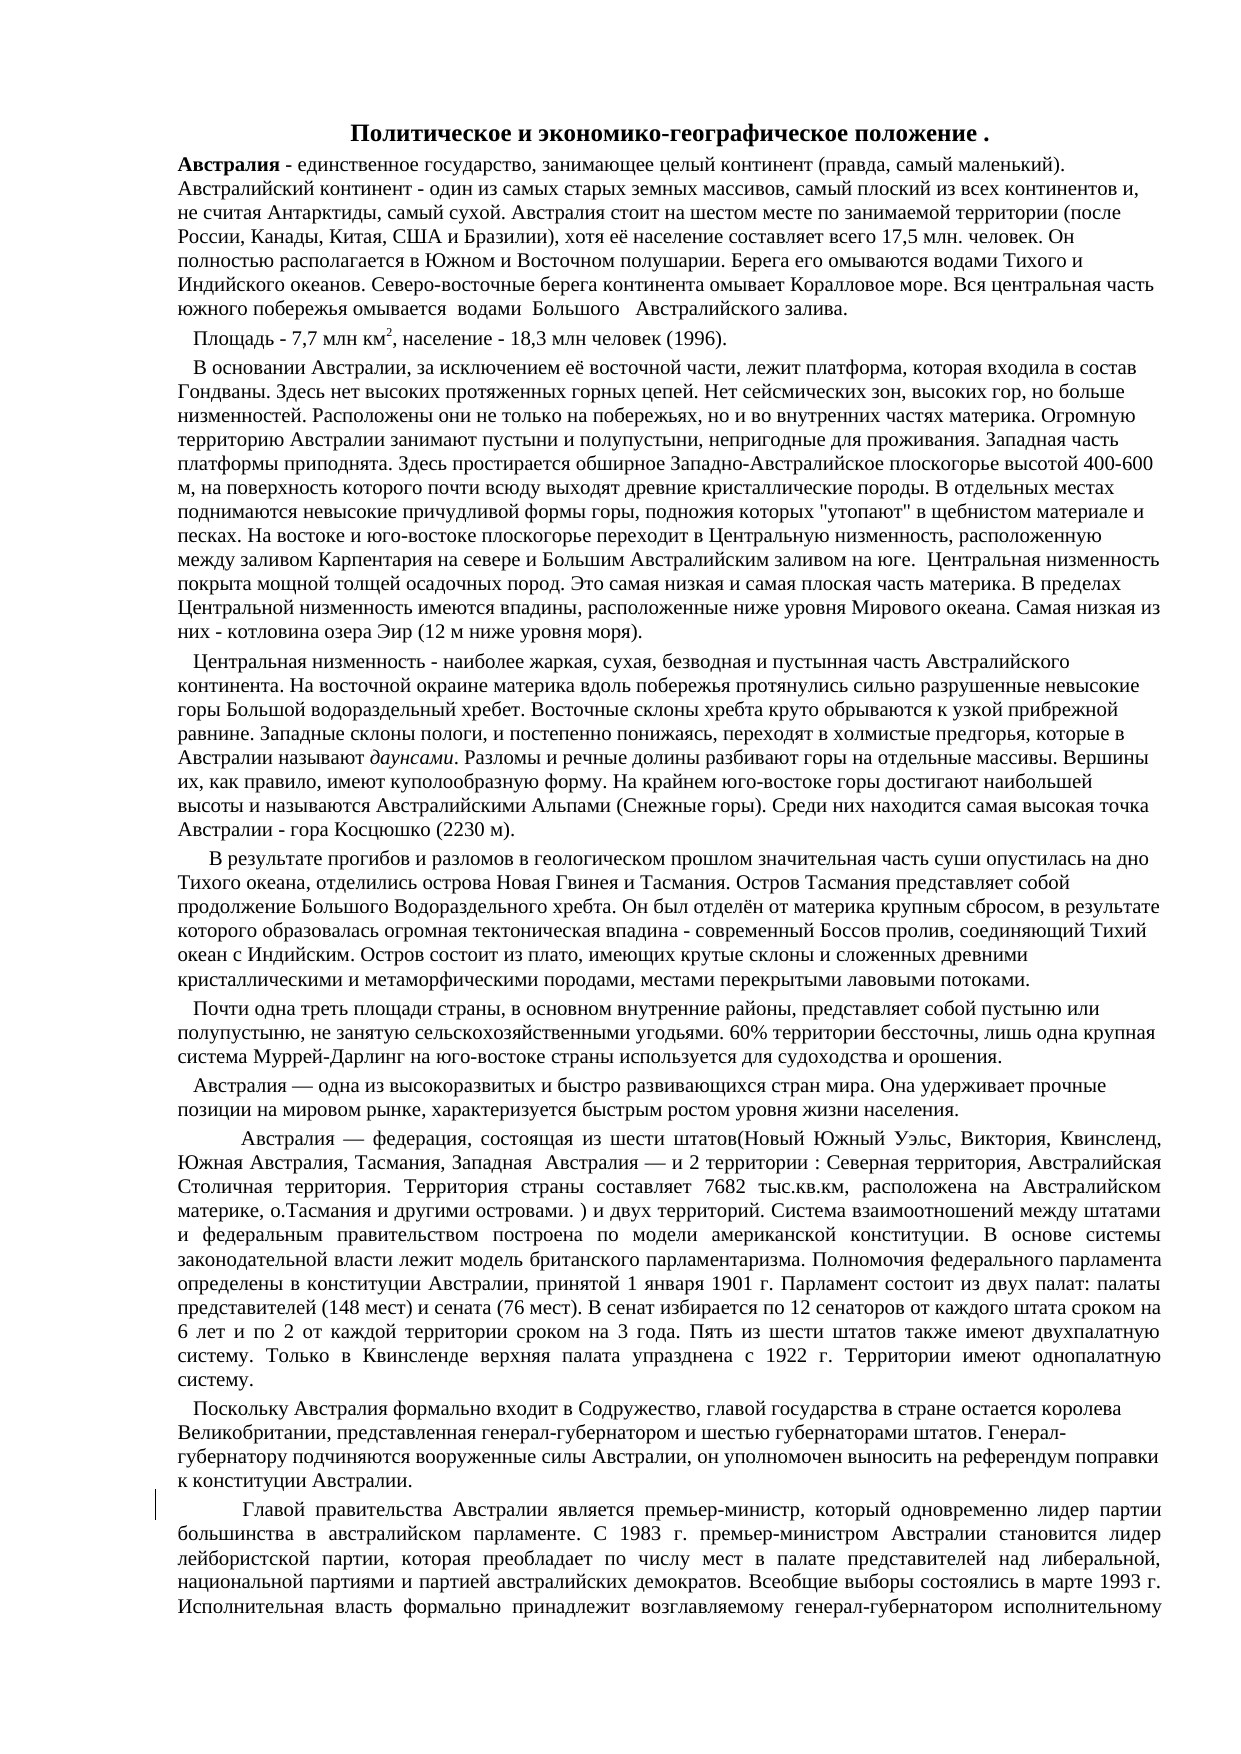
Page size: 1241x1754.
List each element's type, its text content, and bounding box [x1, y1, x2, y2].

text Австралия - единственное государство, занимающее целый континент (правда, самый маленький). Австралийский континент - один из самых старых земных массивов, самый плоский из всех континентов и, не считая Антарктиды, самый сухой. Австралия стоит на шестом месте по занимаемой территории (после России, Канады, Китая, США и Бразилии), хотя её население составляет всего 17,5 млн. человек. Он полностью располагается в Южном и Восточном полушарии. Берега его омываются водами Тихого и Индийского океанов. Северо-восточные берега континента омывает Коралловое море. Вся центральная часть южного побережья омывается водами Большого Австралийского залива. [177, 152, 1162, 320]
text В результате прогибов и разломов в геологическом прошлом значительная часть суши опустилась на дно Тихого океана, отделились острова Новая Гвинея и Тасмания. Остров Тасмания представляет собой продолжение Большого Водораздельного хребта. Он был отделён от материка крупным сбросом, в результате которого образовалась огромная тектоническая впадина - современный Боссов пролив, соединяющий Тихий океан с Индийским. Остров состоит из плато, имеющих крутые склоны и сложенных древними кристаллическими и метаморфическими породами, местами перекрытыми лавовыми потоками. [177, 846, 1162, 991]
text Площадь - 7,7 млн км2, население - 18,3 млн человек (1996). [177, 326, 1162, 349]
text Поскольку Австралия формально входит в Содружество, главой государства в стране остается королева Великобритании, представленная генерал-губернатором и шестью губернаторами штатов. Генерал-губернатору подчиняются вооруженные силы Австралии, он уполномочен выносить на референдум поправки к конституции Австралии. [177, 1396, 1162, 1492]
text Австралия — одна из высокоразвитых и быстро развивающихся стран мира. Она удерживает прочные позиции на мировом рынке, характеризуется быстрым ростом уровня жизни населения. [177, 1073, 1162, 1121]
text В основании Австралии, за исключением её восточной части, лежит платформа, которая входила в состав Гондваны. Здесь нет высоких протяженных горных цепей. Нет сейсмических зон, высоких гор, но больше низменностей. Расположены они не только на побережьях, но и во внутренних частях материка. Огромную территорию Австралии занимают пустыни и полупустыни, непригодные для проживания. Западная часть платформы приподнята. Здесь простирается обширное Западно-Австралийское плоскогорье высотой 400-600 м, на поверхность которого почти всюду выходят древние кристаллические породы. В отдельных местах поднимаются невысокие причудливой формы горы, подножия которых "утопают" в щебнистом материале и песках. На востоке и юго-востоке плоскогорье переходит в Центральную низменность, расположенную между заливом Карпентария на севере и Большим Австралийским заливом на юге. Центральная низменность покрыта мощной толщей осадочных пород. Это самая низкая и самая плоская часть материка. В пределах Центральной низменность имеются впадины, расположенные ниже уровня Мирового океана. Самая низкая из них - котловина озера Эир (12 м ниже уровня моря). [177, 355, 1162, 643]
text Австралия — федерация, состоящая из шести штатов(Новый Южный Уэльс, Виктория, Квинсленд, Южная Австралия, Тасмания, Западная Австралия — и 2 территории : Северная территория, Австралийская Столичная территория. Территория страны составляет 7682 тыс.кв.км, расположена на Австралийском материке, о.Тасмания и другими островами. ) и двух территорий. Система взаимоотношений между штатами и федеральным правительством построена по модели американской конституции. В основе системы законодательной власти лежит модель британского парламентаризма. Полномочия федерального парламента определены в конституции Австралии, принятой 1 января 1901 г. Парламент состоит из двух палат: палаты представителей (148 мест) и сената (76 мест). В сенат избирается по 12 сенаторов от каждого штата сроком на 6 лет и по 2 от каждой территории сроком на 3 года. Пять из шести штатов также имеют двухпалатную систему. Только в Квинсленде верхняя палата упразднена с 1922 г. Территории имеют однопалатную систему. [177, 1126, 1162, 1391]
text Центральная низменность - наиболее жаркая, сухая, безводная и пустынная часть Австралийского континента. На восточной окраине материка вдоль побережья протянулись сильно разрушенные невысокие горы Большой водораздельный хребет. Восточные склоны хребта круто обрываются к узкой прибрежной равнине. Западные склоны пологи, и постепенно понижаясь, переходят в холмистые предгорья, которые в Австралии называют даунсами. Разломы и речные долины разбивают горы на отдельные массивы. Вершины их, как правило, имеют куполообразную форму. На крайнем юго-востоке горы достигают наибольшей высоты и называются Австралийскими Альпами (Снежные горы). Среди них находится самая высокая точка Австралии - гора Косцюшко (2230 м). [177, 648, 1162, 841]
text Политическое и экономико-географическое положение . [177, 118, 1162, 147]
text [177, 1497, 1162, 1618]
text Почти одна треть площади страны, в основном внутренние районы, представляет собой пустыню или полупустыню, не занятую сельскохозяйственными угодьями. 60% территории бессточны, лишь одна крупная система Муррей-Дарлинг на юго-востоке страны используется для судоходства и орошения. [177, 996, 1162, 1068]
